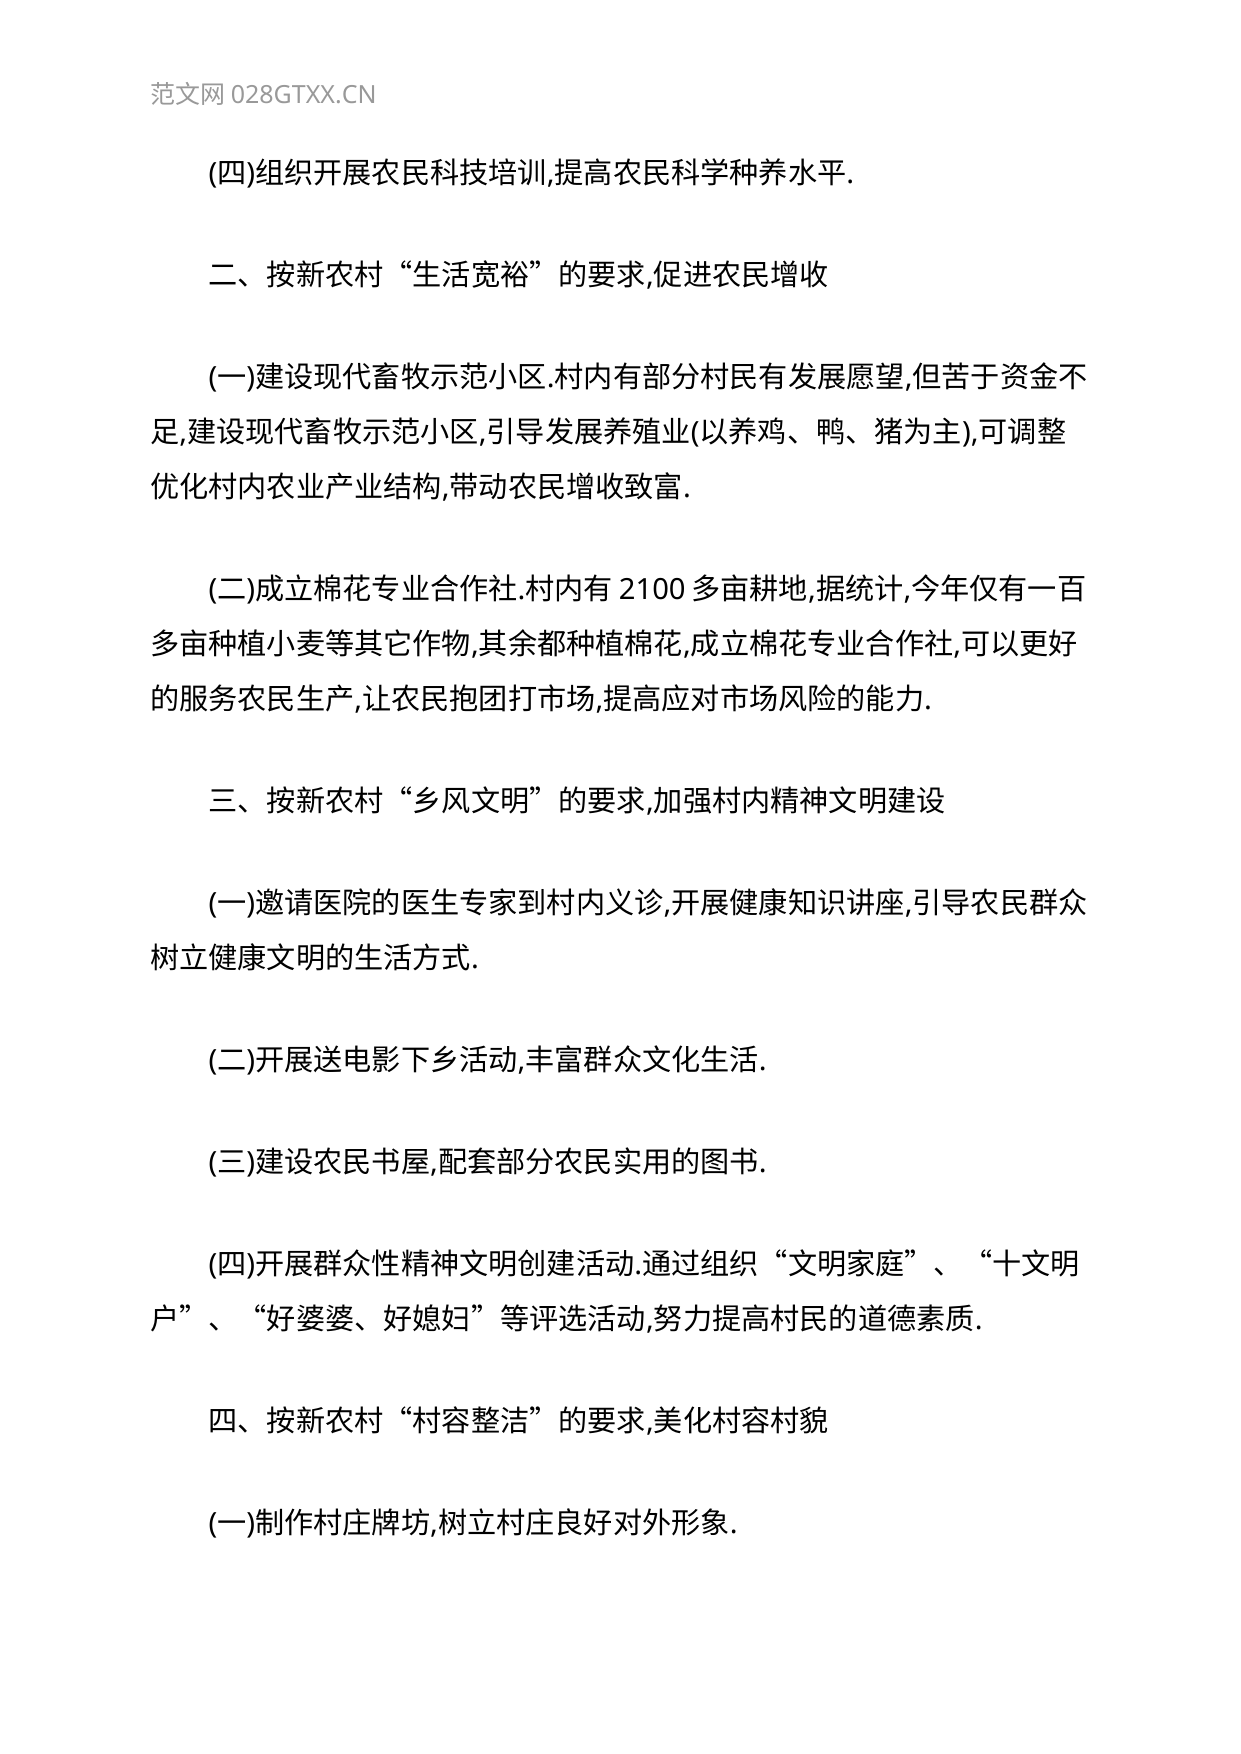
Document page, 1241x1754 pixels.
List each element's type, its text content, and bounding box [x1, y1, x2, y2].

text (三)建设农民书屋,配套部分农民实用的图书. [150, 1139, 1090, 1181]
text 四、按新农村“村容整洁”的要求,美化村容村貌 [150, 1398, 1090, 1440]
text (二)成立棉花专业合作社.村内有2100多亩耕地,据统计,今年仅有一百多亩种植小麦等其它作物,其余都种植棉花,成立棉花专业合作社,可以更好的服务农民生产,让农民抱团打市场,提高应对市场风险的能力. [150, 566, 1090, 718]
text 三、按新农村“乡风文明”的要求,加强村内精神文明建设 [150, 778, 1090, 820]
text (一)邀请医院的医生专家到村内义诊,开展健康知识讲座,引导农民群众树立健康文明的生活方式. [150, 880, 1090, 977]
text (四)开展群众性精神文明创建活动.通过组织“文明家庭”、“十文明户”、“好婆婆、好媳妇”等评选活动,努力提高村民的道德素质. [150, 1241, 1090, 1338]
text (一)制作村庄牌坊,树立村庄良好对外形象. [150, 1500, 1090, 1542]
text (一)建设现代畜牧示范小区.村内有部分村民有发展愿望,但苦于资金不足,建设现代畜牧示范小区,引导发展养殖业(以养鸡、鸭、猪为主),可调整优化村内农业产业结构,带动农民增收致富. [150, 354, 1090, 506]
text (四)组织开展农民科技培训,提高农民科学种养水平. [150, 150, 1090, 192]
text 二、按新农村“生活宽裕”的要求,促进农民增收 [150, 252, 1090, 294]
text (二)开展送电影下乡活动,丰富群众文化生活. [150, 1037, 1090, 1079]
